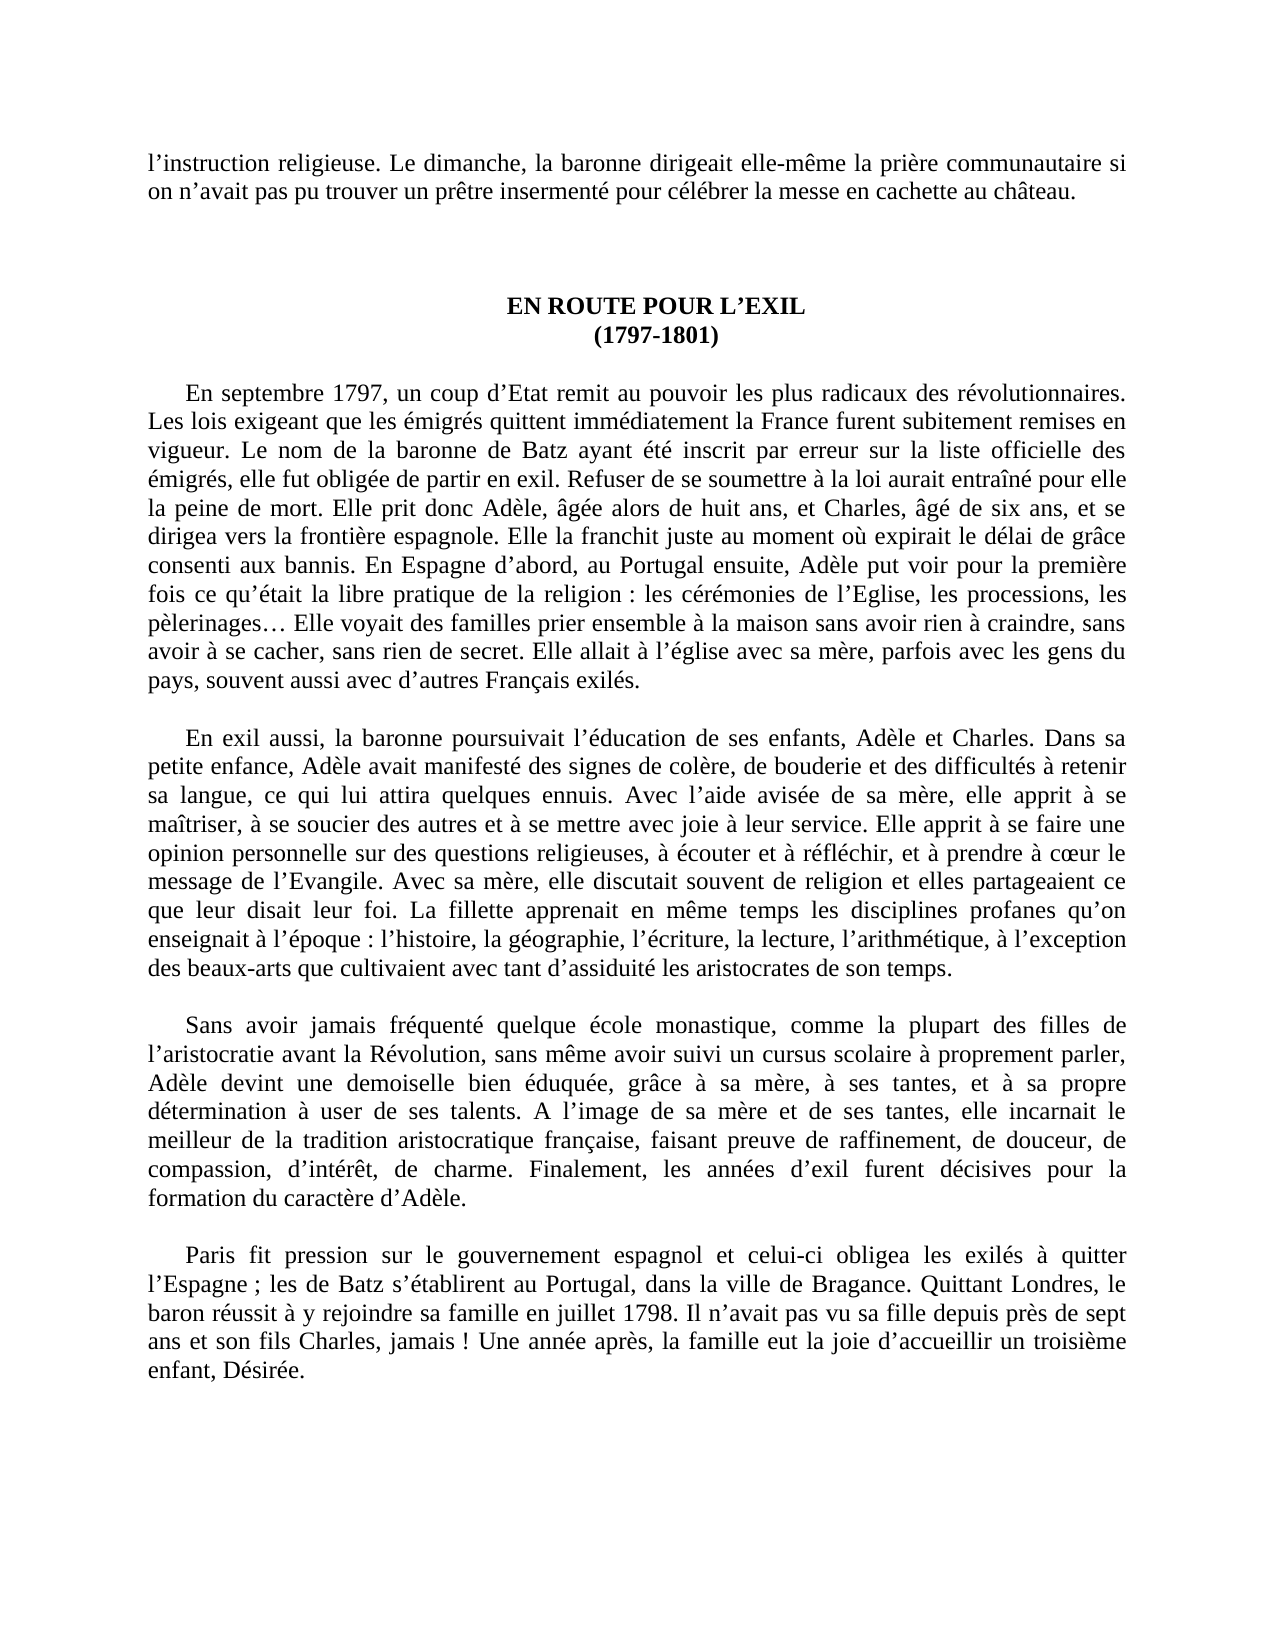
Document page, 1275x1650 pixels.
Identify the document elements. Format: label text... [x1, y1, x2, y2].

text En exil aussi, la baronne poursuivait l’éducation de ses enfants, Adèle et Charles. Dans sa petite enfance, Adèle avait manifesté des signes de colère, de bouderie et des difficultés à retenir sa langue, ce qui lui attira quelques ennuis. Avec l’aide avisée de sa mère, elle apprit à se maîtriser, à se soucier des autres et à se mettre avec joie à leur service. Elle apprit à se faire une opinion personnelle sur des questions religieuses, à écouter et à réfléchir, et à prendre à cœur le message de l’Evangile. Avec sa mère, elle discutait souvent de religion et elles partageaient ce que leur disait leur foi. La fillette apprenait en même temps les disciplines profanes qu’on enseignait à l’époque : l’histoire, la géographie, l’écriture, la lecture, l’arithmétique, à l’exception des beaux-arts que cultivaient avec tant d’assiduité les aristocrates de son temps. [148, 723, 1127, 981]
text En septembre 1797, un coup d’Etat remit au pouvoir les plus radicaux des révolutionnaires. Les lois exigeant que les émigrés quittent immédiatement la France furent subitement remises en vigueur. Le nom de la baronne de Batz ayant été inscrit par erreur sur la liste officielle des émigrés, elle fut obligée de partir en exil. Refuser de se soumettre à la loi aurait entraîné pour elle la peine de mort. Elle prit donc Adèle, âgée alors de huit ans, et Charles, âgé de six ans, et se dirigea vers la frontière espagnole. Elle la franchit juste au moment où expirait le délai de grâce consenti aux bannis. En Espagne d’abord, au Portugal ensuite, Adèle put voir pour la première fois ce qu’était la libre pratique de la religion : les cérémonies de l’Eglise, les processions, les pèlerinages… Elle voyait des familles prier ensemble à la maison sans avoir rien à craindre, sans avoir à se cacher, sans rien de secret. Elle allait à l’église avec sa mère, parfois avec les gens du pays, souvent aussi avec d’autres Français exilés. [148, 378, 1127, 694]
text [148, 148, 1127, 205]
text EN ROUTE POUR L’EXIL [148, 291, 1127, 320]
text Paris fit pression sur le gouvernement espagnol et celui-ci obligea les exilés à quitter l’Espagne ; les de Batz s’établirent au Portugal, dans la ville de Bragance. Quittant Londres, le baron réussit à y rejoindre sa famille en juillet 1798. Il n’avait pas vu sa fille depuis près de sept ans et son fils Charles, jamais ! Une année après, la famille eut la joie d’accueillir un troisième enfant, Désirée. [148, 1240, 1127, 1384]
text Sans avoir jamais fréquenté quelque école monastique, comme la plupart des filles de l’aristocratie avant la Révolution, sans même avoir suivi un cursus scolaire à proprement parler, Adèle devint une demoiselle bien éduquée, grâce à sa mère, à ses tantes, et à sa propre détermination à user de ses talents. A l’image de sa mère et de ses tantes, elle incarnait le meilleur de la tradition aristocratique française, faisant preuve de raffinement, de douceur, de compassion, d’intérêt, de charme. Finalement, les années d’exil furent décisives pour la formation du caractère d’Adèle. [148, 1010, 1127, 1211]
text (1797-1801) [148, 320, 1127, 349]
